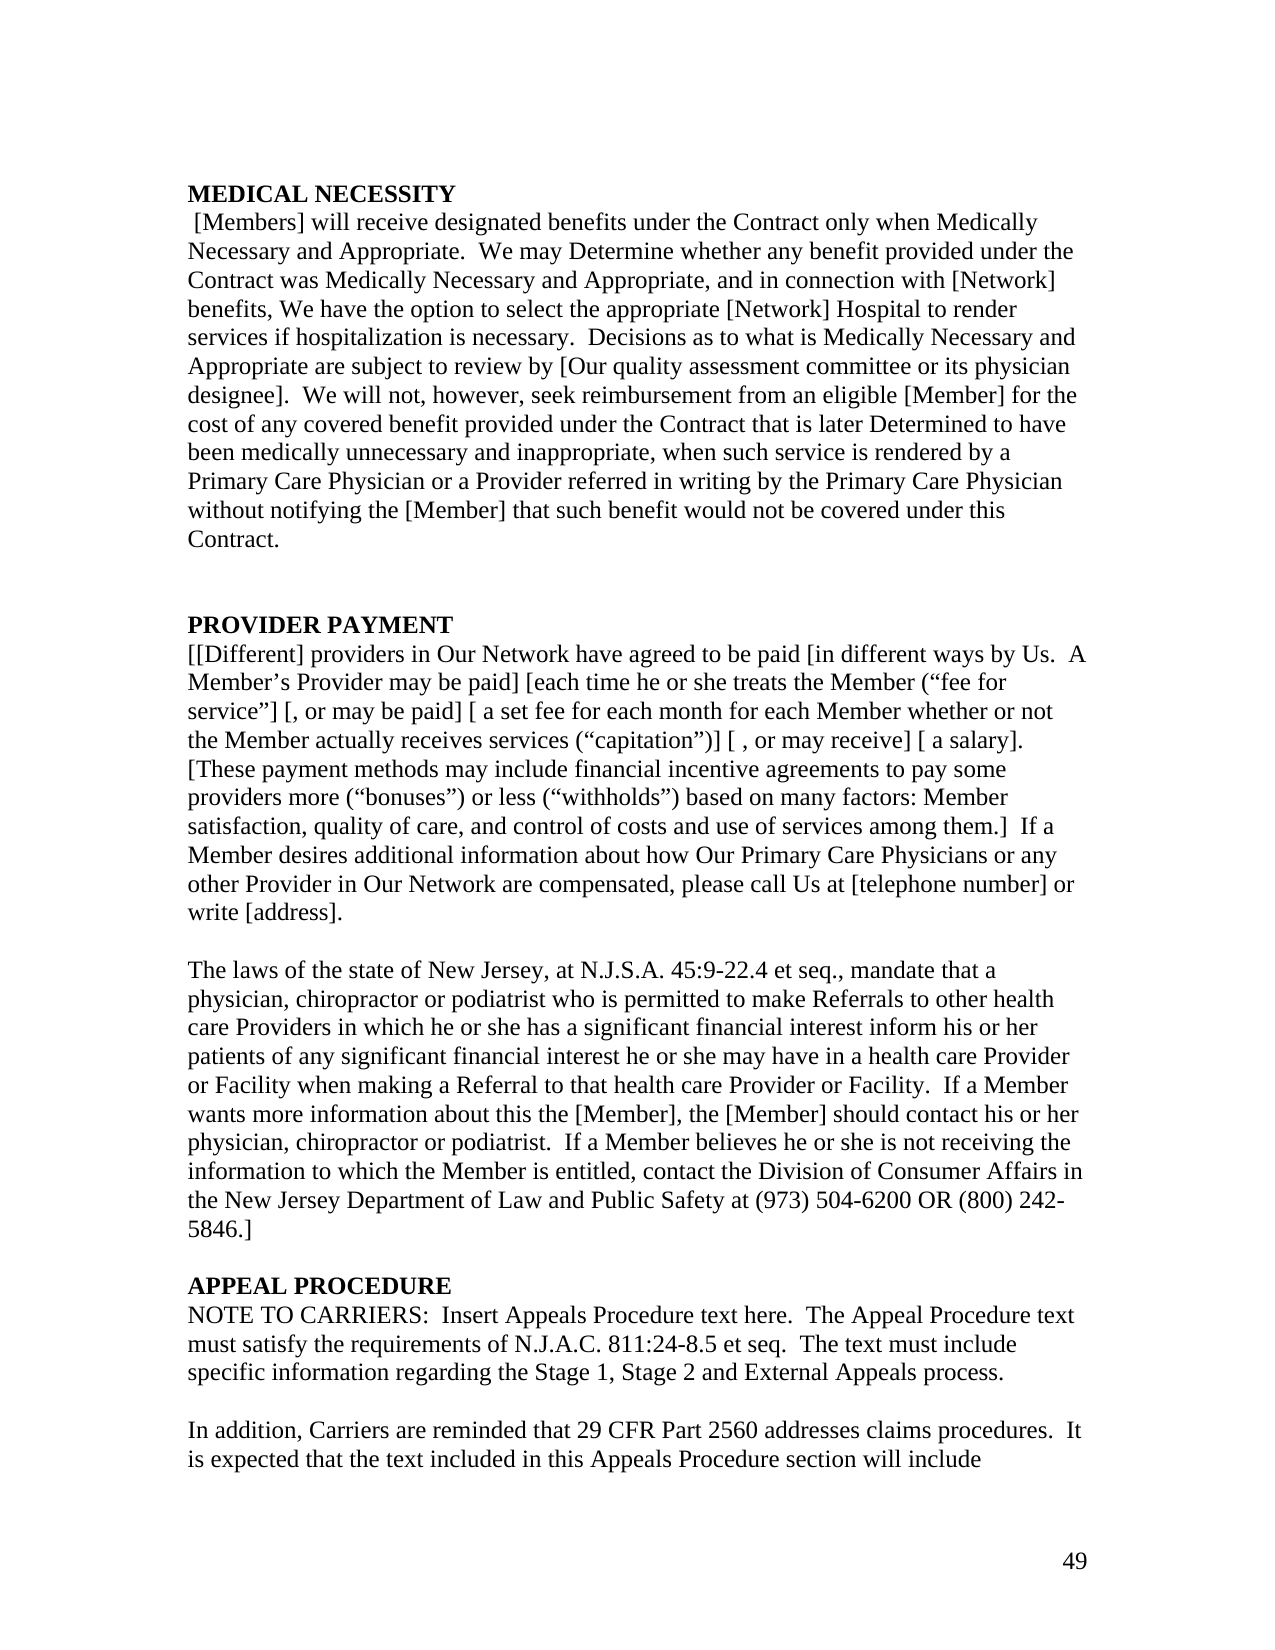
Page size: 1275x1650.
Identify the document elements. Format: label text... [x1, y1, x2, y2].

text [Members] will receive designated benefits under the Contract only when Medically Necessary and Appropriate. We may Determine whether any benefit provided under the Contract was Medically Necessary and Appropriate, and in connection with [Network] benefits, We have the option to select the appropriate [Network] Hospital to render services if hospitalization is necessary. Decisions as to what is Medically Necessary and Appropriate are subject to review by [Our quality assessment committee or its physician designee]. We will not, however, seek reimbursement from an eligible [Member] for the cost of any covered benefit provided under the Contract that is later Determined to have been medically unnecessary and inappropriate, when such service is rendered by a Primary Care Physician or a Provider referred in writing by the Primary Care Physician without notifying the [Member] that such benefit would not be covered under this Contract. [187, 207, 1087, 552]
text [[Different] providers in Our Network have agreed to be paid [in different ways by Us. A Member’s Provider may be paid] [each time he or she treats the Member (“fee for service”] [, or may be paid] [ a set fee for each month for each Member whether or not the Member actually receives services (“capitation”)] [ , or may receive] [ a salary]. [These payment methods may include financial incentive agreements to pay some providers more (“bonuses”) or less (“withholds”) based on many factors: Member satisfaction, quality of care, and control of costs and use of services among them.] If a Member desires additional information about how Our Primary Care Physicians or any other Provider in Our Network are compensated, please call Us at [telephone number] or write [address]. [187, 639, 1087, 926]
text PROVIDER PAYMENT [187, 610, 1087, 639]
text NOTE TO CARRIERS: Insert Appeals Procedure text here. The Appeal Procedure text must satisfy the requirements of N.J.A.C. 811:24-8.5 et seq. The text must include specific information regarding the Stage 1, Stage 2 and External Appeals process. [187, 1300, 1087, 1386]
text MEDICAL NECESSITY [187, 179, 1087, 207]
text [187, 1415, 1087, 1472]
text The laws of the state of New Jersey, at N.J.S.A. 45:9-22.4 et seq., mandate that a physician, chiropractor or podiatrist who is permitted to make Referrals to other health care Providers in which he or she has a significant financial interest inform his or her patients of any significant financial interest he or she may have in a health care Provider or Facility when making a Referral to that health care Provider or Facility. If a Member wants more information about this the [Member], the [Member] should contact his or her physician, chiropractor or podiatrist. If a Member believes he or she is not receiving the information to which the Member is entitled, contact the Division of Consumer Affairs in the New Jersey Department of Law and Public Safety at (973) 504-6200 OR (800) 242-5846.] [187, 955, 1087, 1242]
text APPEAL PROCEDURE [187, 1271, 1087, 1300]
